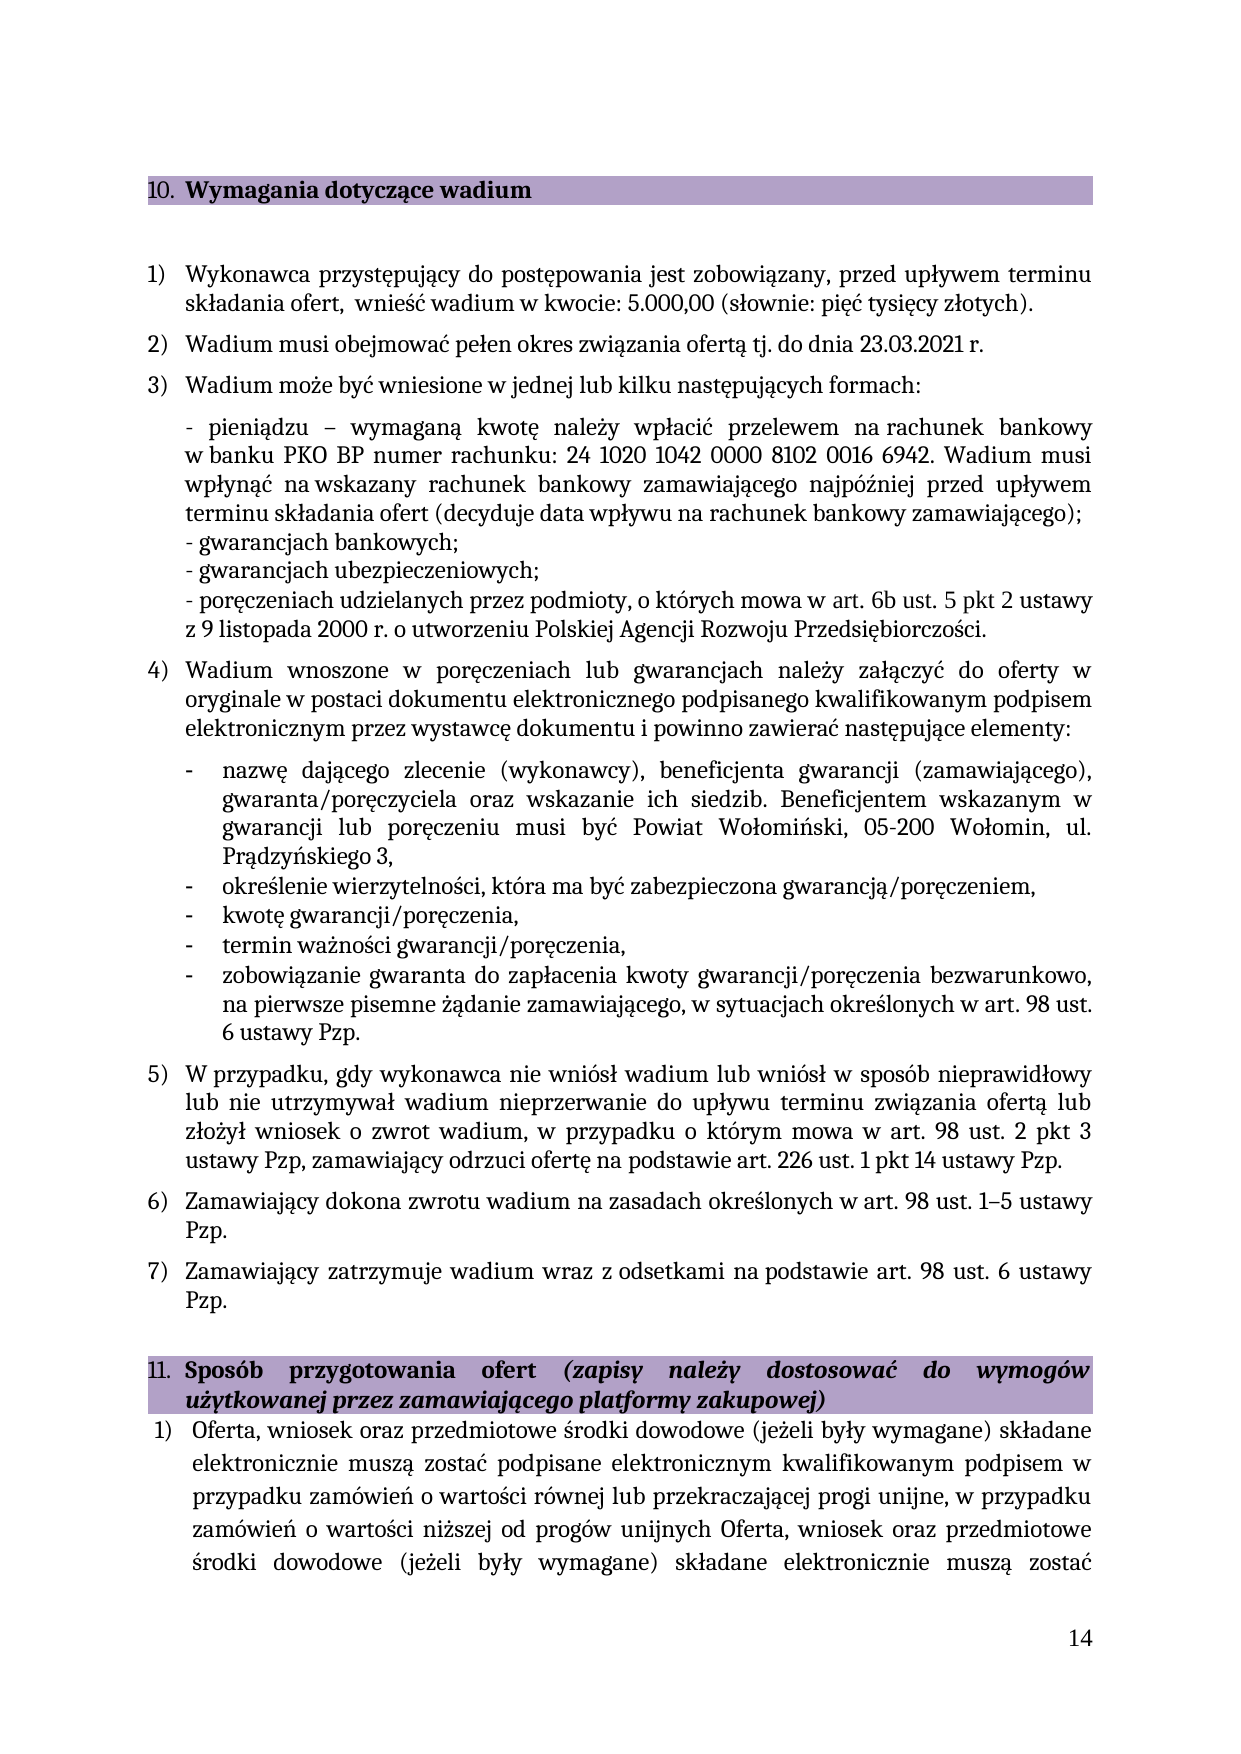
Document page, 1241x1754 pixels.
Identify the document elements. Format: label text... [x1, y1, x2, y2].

text - gwarancjach ubezpieczeniowych; [185, 556, 1093, 585]
list Wykonawca przystępujący do postępowania jest zobowiązany, przed upływem terminu składania ofert, wnieść wadium w kwocie: 5.000,00 (słownie: pięć tysięcy złotych). [148, 260, 1093, 318]
text - gwarancjach bankowych; [185, 528, 1093, 556]
list Sposób przygotowania ofert (zapisy należy dostosować do wymogów użytkowanej przez zamawiającego platformy zakupowej) [148, 1356, 1093, 1414]
list W przypadku, gdy wykonawca nie wniósł wadium lub wniósł w sposób nieprawidłowy lub nie utrzymywał wadium nieprzerwanie do upływu terminu związania ofertą lub złożył wniosek o zwrot wadium, w przypadku o którym mowa w art. 98 ust. 2 pkt 3 ustawy Pzp, zamawiający odrzuci ofertę na podstawie art. 226 ust. 1 pkt 14 ustawy Pzp. [148, 1059, 1093, 1174]
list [154, 1416, 1093, 1577]
list zobowiązanie gwaranta do zapłacenia kwoty gwarancji/poręczenia bezwarunkowo, na pierwsze pisemne żądanie zamawiającego, w sytuacjach określonych w art. 98 ust. 6 ustawy Pzp. [185, 960, 1093, 1047]
text - poręczeniach udzielanych przez podmioty, o których mowa w art. 6b ust. 5 pkt 2 ustawy z 9 listopada 2000 r. o utworzeniu Polskiej Agencji Rozwoju Przedsiębiorczości. [185, 585, 1093, 643]
text - pieniądzu – wymaganą kwotę należy wpłacić przelewem na rachunek bankowy w banku PKO BP numer rachunku: 24 1020 1042 0000 8102 0016 6942. Wadium musi wpłynąć na wskazany rachunek bankowy zamawiającego najpóźniej przed upływem terminu składania ofert (decyduje data wpływu na rachunek bankowy zamawiającego); [185, 413, 1093, 528]
list kwotę gwarancji/poręczenia, [185, 900, 1093, 930]
list Zamawiający dokona zwrotu wadium na zasadach określonych w art. 98 ust. 1–5 ustawy Pzp. [148, 1187, 1093, 1244]
list określenie wierzytelności, która ma być zabezpieczona gwarancją/poręczeniem, [185, 871, 1093, 900]
list nazwę dającego zlecenie (wykonawcy), beneficjenta gwarancji (zamawiającego), gwaranta/poręczyciela oraz wskazanie ich siedzib. Beneficjentem wskazanym w gwarancji lub poręczeniu musi być Powiat Wołomiński, 05-200 Wołomin, ul. Prądzyńskiego 3, [185, 755, 1093, 871]
list termin ważności gwarancji/poręczenia, [185, 930, 1093, 960]
list Wadium może być wniesione w jednej lub kilku następujących formach: [148, 371, 1093, 400]
list Wymagania dotyczące wadium [148, 176, 1093, 205]
list Zamawiający zatrzymuje wadium wraz z odsetkami na podstawie art. 98 ust. 6 ustawy Pzp. [148, 1257, 1093, 1314]
list Wadium musi obejmować pełen okres związania ofertą tj. do dnia 23.03.2021 r. [148, 330, 1093, 359]
list Wadium wnoszone w poręczeniach lub gwarancjach należy załączyć do oferty w oryginale w postaci dokumentu elektronicznego podpisanego kwalifikowanym podpisem elektronicznym przez wystawcę dokumentu i powinno zawierać następujące elementy: [148, 656, 1093, 742]
